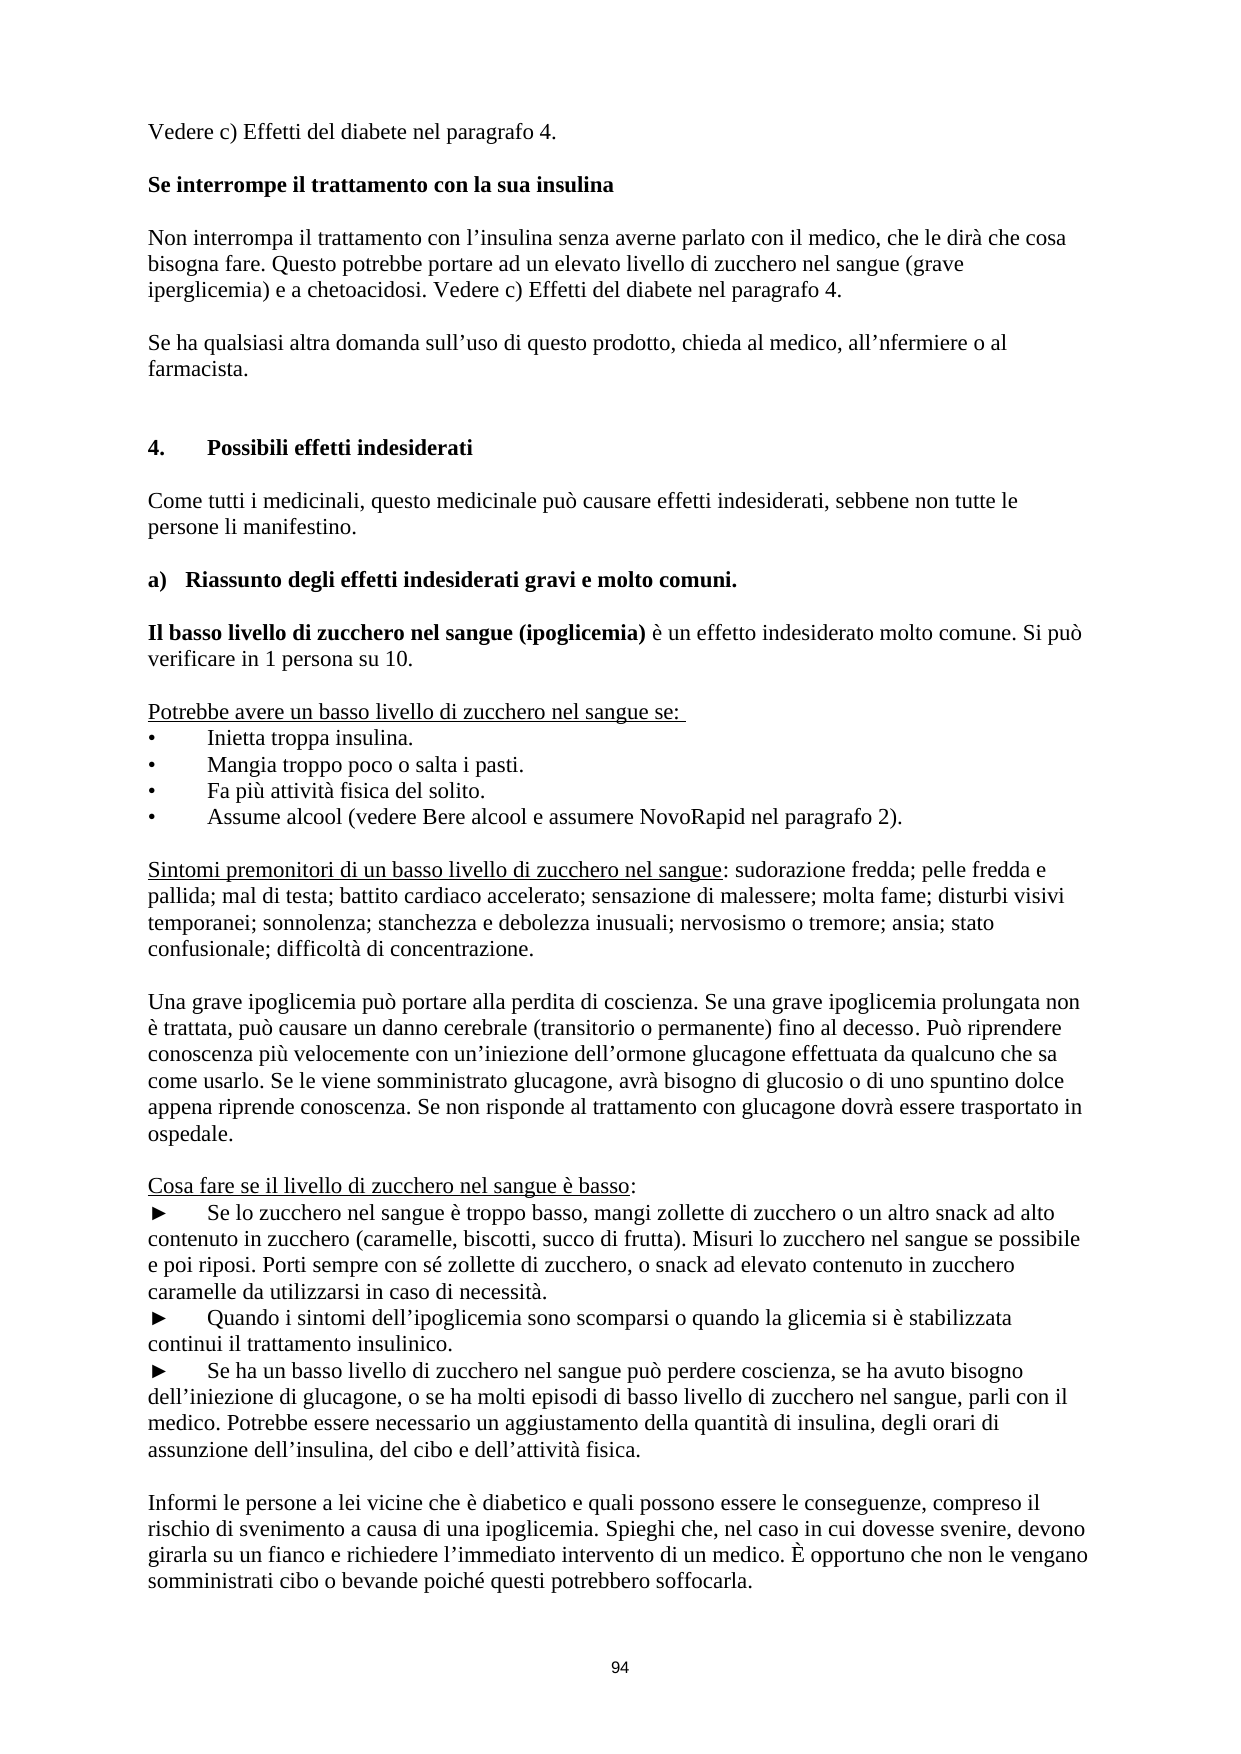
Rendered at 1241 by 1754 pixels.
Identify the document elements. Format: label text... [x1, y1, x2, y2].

text Vedere c) Effetti del diabete nel paragrafo 4. [148, 118, 1092, 144]
text • Fa più attività fisica del solito. [148, 777, 1092, 803]
text Una grave ipoglicemia può portare alla perdita di coscienza. Se una grave ipoglicemia prolungata non è trattata, può causare un danno cerebrale (transitorio o permanente) fino al decesso. Può riprendere conoscenza più velocemente con un’iniezione dell’ormone glucagone effettuata da qualcuno che sa come usarlo. Se le viene somministrato glucagone, avrà bisogno di glucosio o di uno spuntino dolce appena riprende conoscenza. Se non risponde al trattamento con glucagone dovrà essere trasportato in ospedale. [148, 988, 1092, 1146]
text ► Se lo zucchero nel sangue è troppo basso, mangi zollette di zucchero o un altro snack ad alto contenuto in zucchero (caramelle, biscotti, succo di frutta). Misuri lo zucchero nel sangue se possibile e poi riposi. Porti sempre con sé zollette di zucchero, o snack ad elevato contenuto in zucchero caramelle da utilizzarsi in caso di necessità. [148, 1199, 1092, 1304]
text Informi le persone a lei vicine che è diabetico e quali possono essere le conseguenze, compreso il rischio di svenimento a causa di una ipoglicemia. Spieghi che, nel caso in cui dovesse svenire, devono girarla su un fianco e richiedere l’immediato intervento di un medico. È opportuno che non le vengano somministrati cibo o bevande poiché questi potrebbero soffocarla. [148, 1488, 1092, 1594]
text • Inietta troppa insulina. [148, 724, 1092, 751]
text Cosa fare se il livello di zucchero nel sangue è basso: [148, 1172, 1092, 1199]
text 4. Possibili effetti indesiderati [148, 434, 1092, 461]
text Non interrompa il trattamento con l’insulina senza averne parlato con il medico, che le dirà che cosa bisogna fare. Questo potrebbe portare ad un elevato livello di zucchero nel sangue (grave iperglicemia) e a chetoacidosi. Vedere c) Effetti del diabete nel paragrafo 4. [148, 223, 1092, 303]
text • Mangia troppo poco o salta i pasti. [148, 751, 1092, 777]
list Riassunto degli effetti indesiderati gravi e molto comuni. [148, 566, 1092, 592]
text Il basso livello di zucchero nel sangue (ipoglicemia) è un effetto indesiderato molto comune. Si può verificare in 1 persona su 10. [148, 619, 1092, 672]
text Come tutti i medicinali, questo medicinale può causare effetti indesiderati, sebbene non tutte le persone li manifestino. [148, 487, 1096, 540]
text ► Quando i sintomi dell’ipoglicemia sono scomparsi o quando la glicemia si è stabilizzata continui il trattamento insulinico. [148, 1304, 1092, 1357]
text Potrebbe avere un basso livello di zucchero nel sangue se: [148, 698, 1092, 724]
text ► Se ha un basso livello di zucchero nel sangue può perdere coscienza, se ha avuto bisogno dell’iniezione di glucagone, o se ha molti episodi di basso livello di zucchero nel sangue, parli con il medico. Potrebbe essere necessario un aggiustamento della quantità di insulina, degli orari di assunzione dell’insulina, del cibo e dell’attività fisica. [148, 1357, 1092, 1462]
text Sintomi premonitori di un basso livello di zucchero nel sangue: sudorazione fredda; pelle fredda e pallida; mal di testa; battito cardiaco accelerato; sensazione di malessere; molta fame; disturbi visivi temporanei; sonnolenza; stanchezza e debolezza inusuali; nervosismo o tremore; ansia; stato confusionale; difficoltà di concentrazione. [148, 856, 1092, 961]
text Se interrompe il trattamento con la sua insulina [148, 171, 1092, 197]
text • Assume alcool (vedere Bere alcool e assumere NovoRapid nel paragrafo 2). [148, 803, 1092, 830]
text Se ha qualsiasi altra domanda sull’uso di questo prodotto, chieda al medico, all’nfermiere o al farmacista. [148, 329, 1092, 382]
